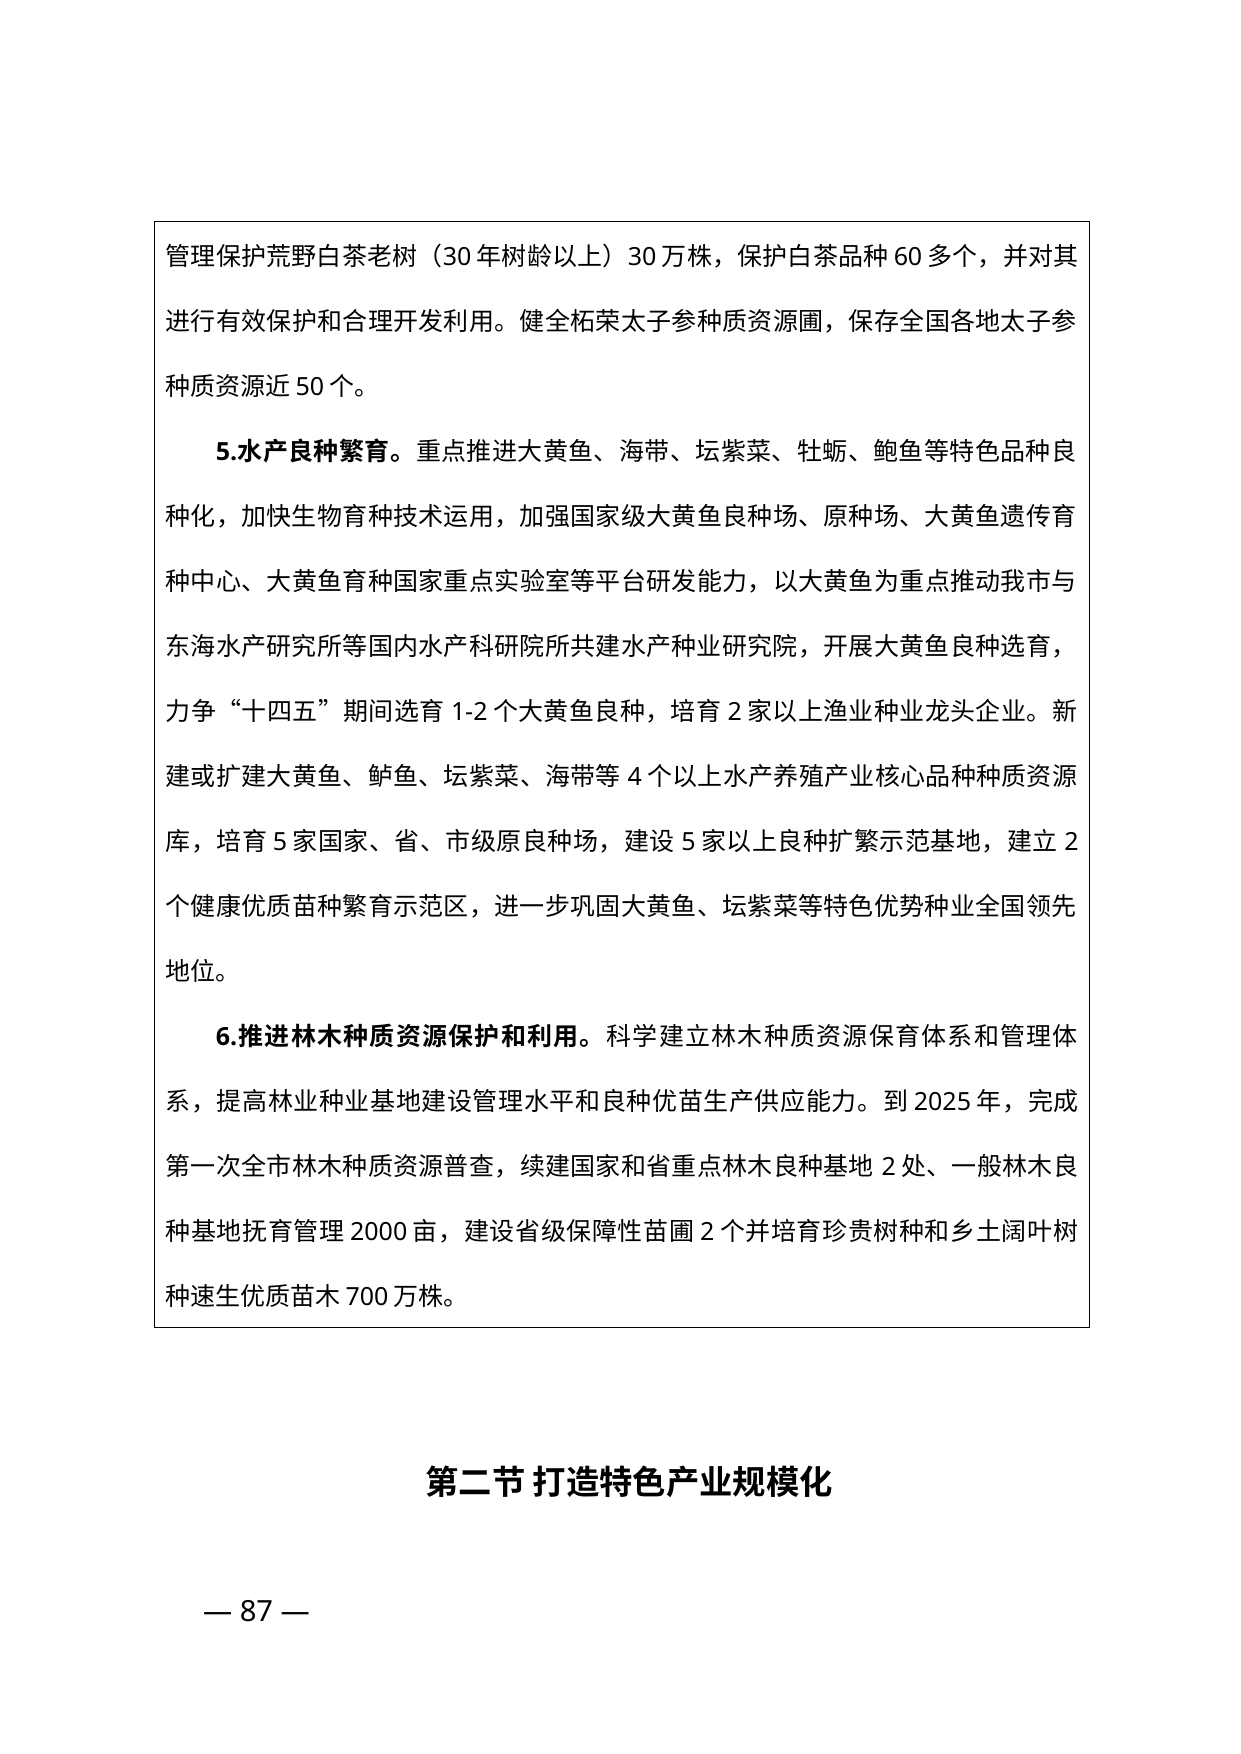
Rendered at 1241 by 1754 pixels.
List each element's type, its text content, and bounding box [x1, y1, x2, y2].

subtitle 第二节 打造特色产业规模化 [165, 1449, 1093, 1506]
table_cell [155, 222, 1089, 1327]
